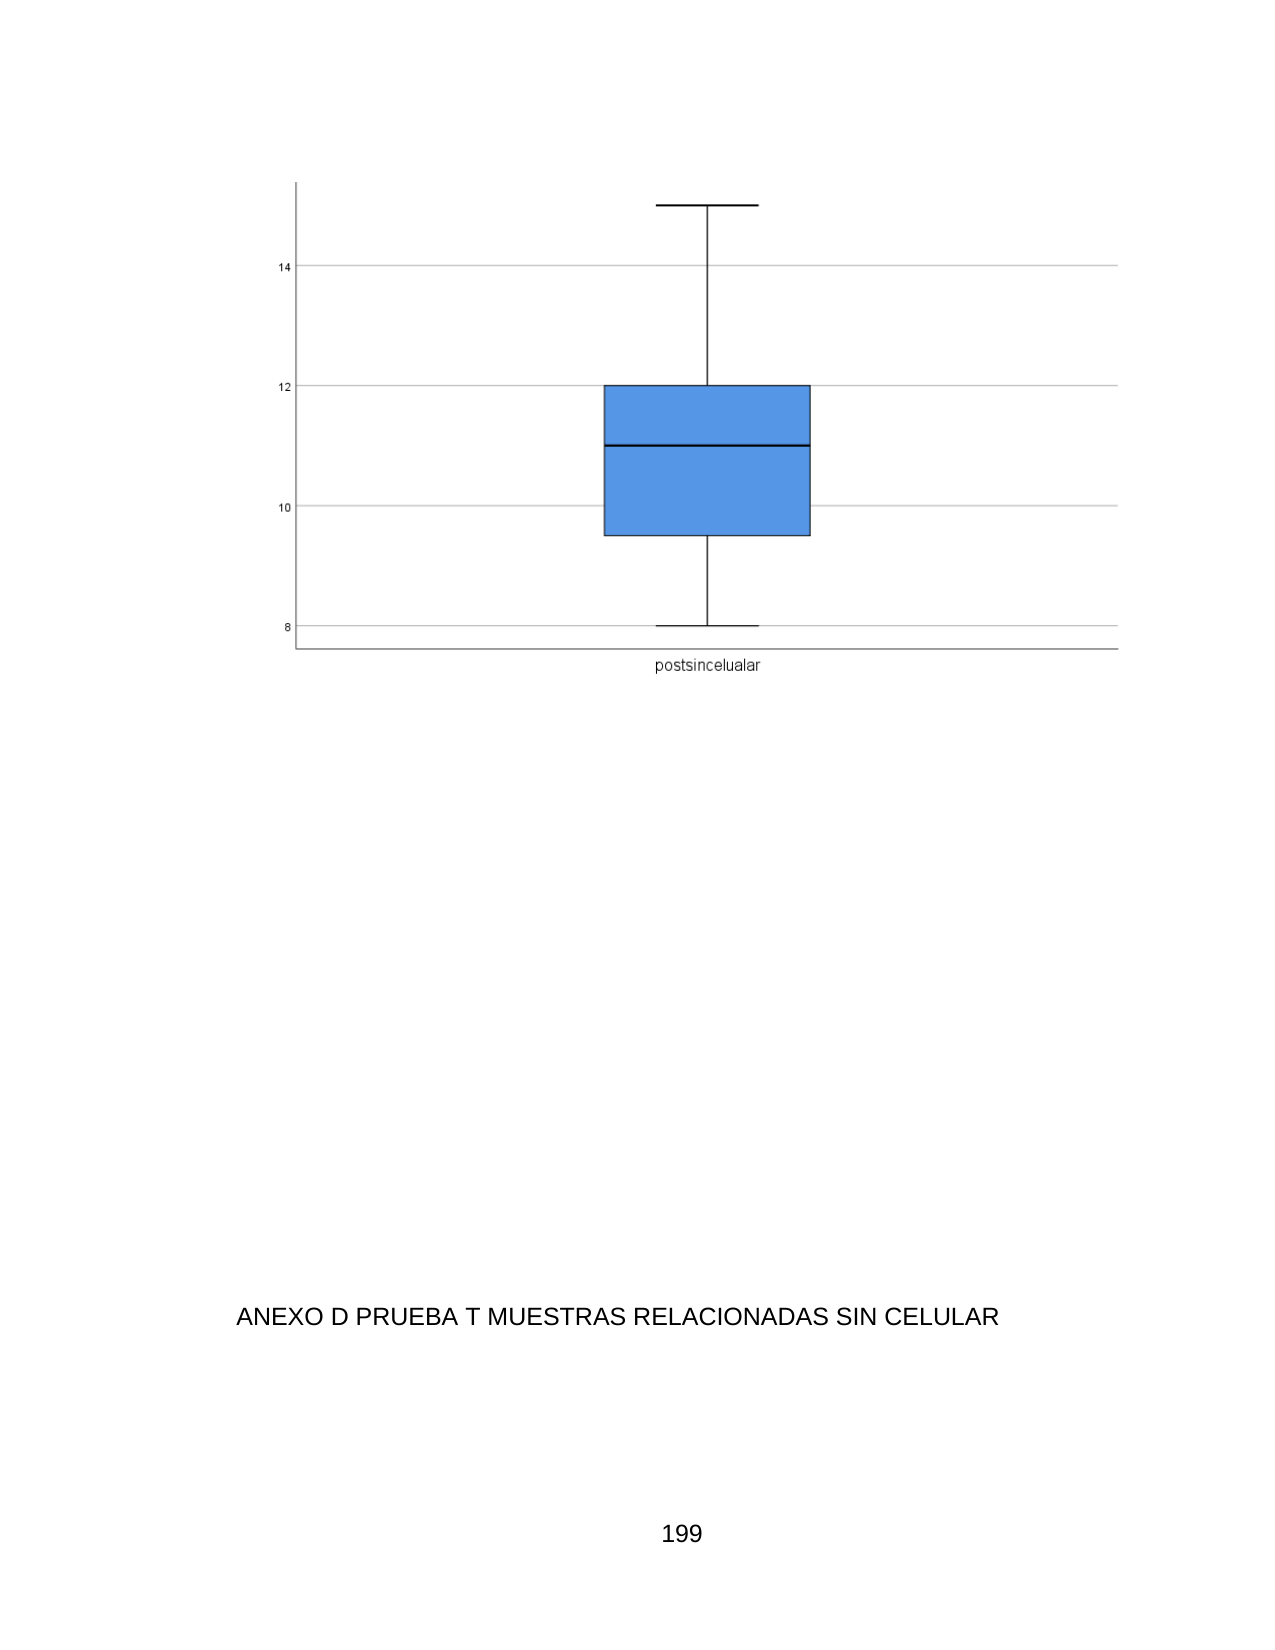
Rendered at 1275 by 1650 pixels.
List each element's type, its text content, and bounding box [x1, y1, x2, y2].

text ANEXO D PRUEBA T MUESTRAS RELACIONADAS SIN CELULAR [236, 1302, 1098, 1331]
picture [265, 177, 1128, 686]
